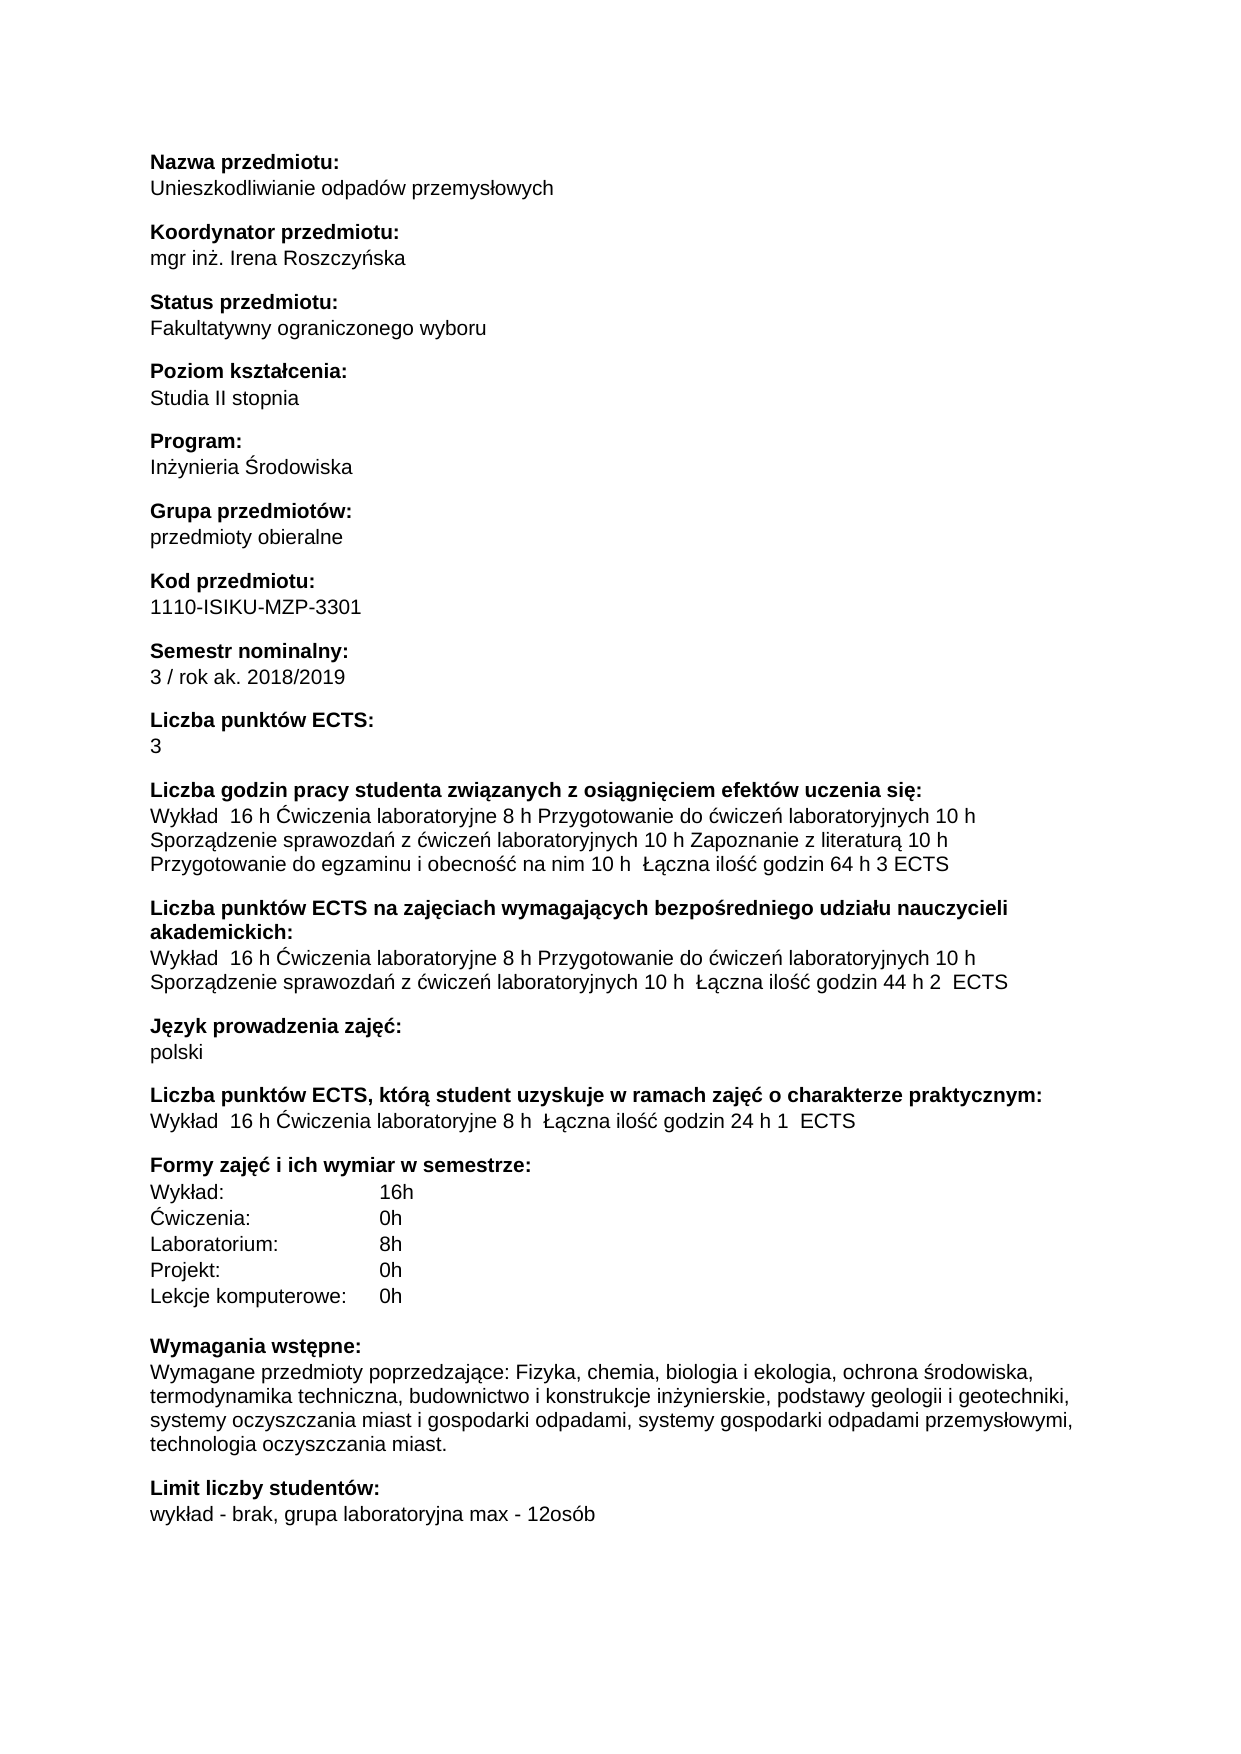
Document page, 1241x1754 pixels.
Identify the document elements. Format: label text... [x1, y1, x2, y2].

table_cell Ćwiczenia: [140, 1206, 367, 1230]
text Limit liczby studentów: [150, 1476, 1090, 1499]
text Liczba punktów ECTS na zajęciach wymagających bezpośredniego udziału nauczycieli akademickich: [150, 896, 1090, 944]
table_cell Projekt: [140, 1258, 367, 1282]
text Liczba punktów ECTS, którą student uzyskuje w ramach zajęć o charakterze praktycznym: [150, 1083, 1090, 1107]
table_cell Lekcje komputerowe: [140, 1284, 367, 1308]
text Wymagania wstępne: [150, 1334, 1090, 1358]
text wykład - brak, grupa laboratoryjna max - 12osób [150, 1502, 1090, 1526]
text Wykład 16 h Ćwiczenia laboratoryjne 8 h Przygotowanie do ćwiczeń laboratoryjnych 10 h Sporządzenie sprawozdań z ćwiczeń laboratoryjnych 10 h Zapoznanie z literaturą 10 h Przygotowanie do egzaminu i obecność na nim 10 h Łączna ilość godzin 64 h 3 ECTS [150, 804, 1090, 876]
text Kod przedmiotu: [150, 569, 1090, 593]
text Status przedmiotu: [150, 289, 1090, 313]
text polski [150, 1039, 1090, 1063]
text 3 [150, 734, 1090, 758]
text Unieszkodliwianie odpadów przemysłowych [150, 176, 1090, 200]
table_cell 0h [369, 1256, 597, 1282]
text 1110-ISIKU-MZP-3301 [150, 595, 1090, 619]
text Język prowadzenia zajęć: [150, 1013, 1090, 1037]
text 3 / rok ak. 2018/2019 [150, 664, 1090, 688]
text Liczba punktów ECTS: [150, 708, 1090, 732]
text Semestr nominalny: [150, 638, 1090, 662]
text Wymagane przedmioty poprzedzające: Fizyka, chemia, biologia i ekologia, ochrona środowiska, termodynamika techniczna, budownictwo i konstrukcje inżynierskie, podstawy geologii i geotechniki, systemy oczyszczania miast i gospodarki odpadami, systemy gospodarki odpadami przemysłowymi, technologia oczyszczania miast. [150, 1360, 1090, 1456]
text Nazwa przedmiotu: [150, 150, 1090, 174]
text Poziom kształcenia: [150, 359, 1090, 383]
text Grupa przedmiotów: [150, 499, 1090, 523]
table_header 16h [369, 1180, 597, 1204]
text Program: [150, 429, 1090, 453]
table_cell Laboratorium: [140, 1232, 367, 1256]
text Formy zajęć i ich wymiar w semestrze: [150, 1153, 1090, 1177]
table_cell 0h [369, 1282, 597, 1308]
table_cell 0h [369, 1204, 597, 1230]
text Studia II stopnia [150, 385, 1090, 409]
text Fakultatywny ograniczonego wyboru [150, 316, 1090, 339]
text Inżynieria Środowiska [150, 455, 1090, 479]
text Wykład 16 h Ćwiczenia laboratoryjne 8 h Przygotowanie do ćwiczeń laboratoryjnych 10 h Sporządzenie sprawozdań z ćwiczeń laboratoryjnych 10 h Łączna ilość godzin 44 h 2 ECTS [150, 946, 1090, 994]
text mgr inż. Irena Roszczyńska [150, 246, 1090, 270]
table_cell 8h [369, 1230, 597, 1256]
text przedmioty obieralne [150, 525, 1090, 549]
text Liczba godzin pracy studenta związanych z osiągnięciem efektów uczenia się: [150, 778, 1090, 802]
table_header Wykład: [140, 1180, 367, 1204]
text Koordynator przedmiotu: [150, 220, 1090, 244]
text Wykład 16 h Ćwiczenia laboratoryjne 8 h Łączna ilość godzin 24 h 1 ECTS [150, 1109, 1090, 1133]
